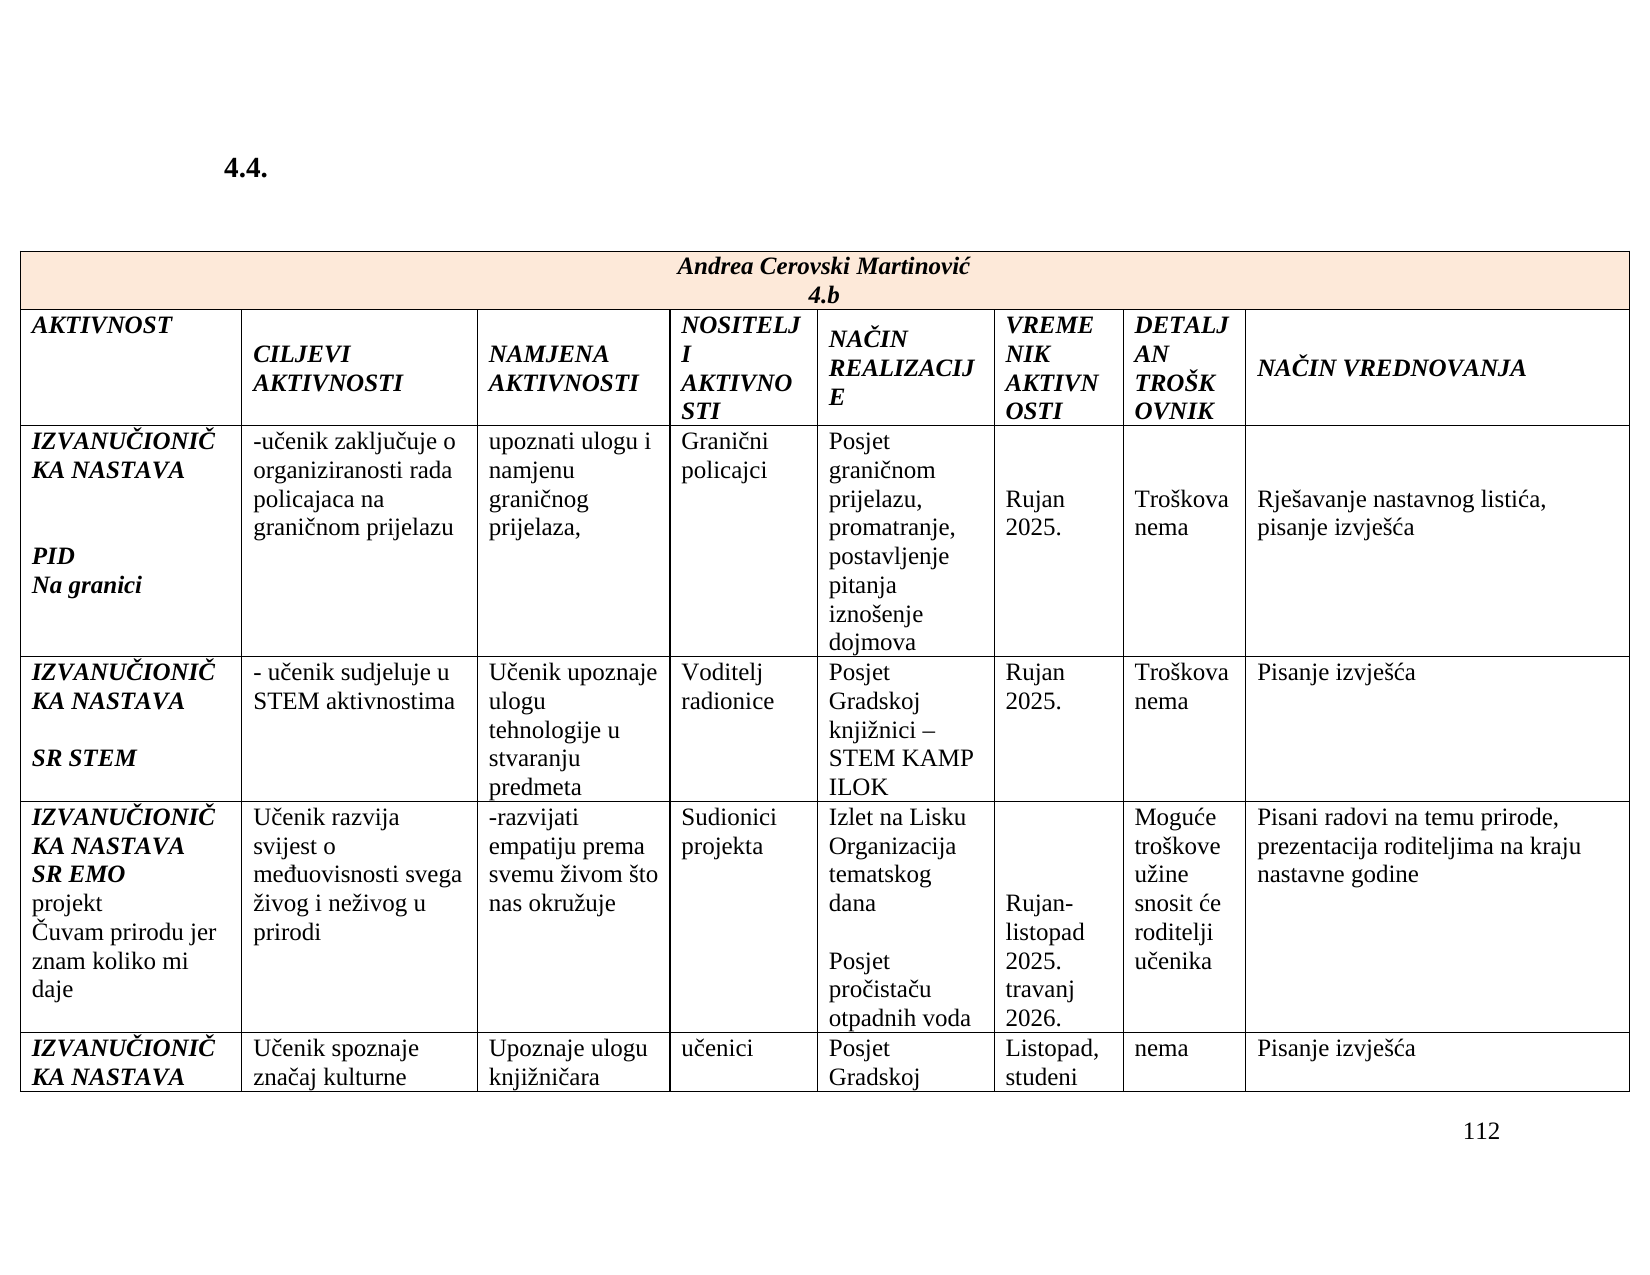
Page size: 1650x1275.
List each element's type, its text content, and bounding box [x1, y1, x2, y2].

table_cell upoznati ulogu i namjenu graničnog prijelaza, [478, 426, 669, 656]
table_cell -učenik zaključuje o organiziranosti rada policajaca na graničnom prijelazu [242, 426, 477, 656]
table_cell -razvijati empatiju prema svemu živom što nas okružuje [478, 802, 669, 1032]
table_cell Učenik upoznaje ulogu tehnologije u stvaranju predmeta [478, 657, 669, 801]
table_cell VREMENIK AKTIVNOSTI [995, 310, 1123, 425]
table_cell NAČIN REALIZACIJE [818, 310, 994, 425]
table_cell Pisanje izvješća [1246, 657, 1629, 801]
table_cell Sudionici projekta [671, 802, 817, 1032]
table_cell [21, 1033, 241, 1091]
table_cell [995, 1033, 1123, 1091]
table_cell Rujan 2025. [995, 657, 1123, 801]
table_cell Rješavanje nastavnog listića, pisanje izvješća [1246, 426, 1629, 656]
table_cell Troškova nema [1124, 426, 1245, 656]
table_cell IZVANUČIONIČKA NASTAVA PID Na granici [21, 426, 241, 656]
table_cell NAČIN VREDNOVANJA [1246, 310, 1629, 425]
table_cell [478, 1033, 669, 1091]
table_cell Moguće troškove užine snosit će roditelji učenika [1124, 802, 1245, 1032]
table_cell DETALJAN TROŠKOVNIK [1124, 310, 1245, 425]
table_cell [818, 1033, 994, 1091]
table_cell Posjet graničnom prijelazu, promatranje, postavljenje pitanja iznošenje dojmova [818, 426, 994, 656]
table_cell Izlet na Lisku Organizacija tematskog dana Posjet pročistaču otpadnih voda [818, 802, 994, 1032]
text 4.4. [224, 150, 1500, 183]
table_cell Rujan-listopad 2025. travanj 2026. [995, 802, 1123, 1032]
table_cell NAMJENA AKTIVNOSTI [478, 310, 669, 425]
table_cell učenici [671, 1033, 817, 1091]
table_cell Posjet Gradskoj knjižnici – STEM KAMP ILOK [818, 657, 994, 801]
table_cell IZVANUČIONIČKA NASTAVA SR EMO projekt Čuvam prirodu jer znam koliko mi daje [21, 802, 241, 1032]
table_cell NOSITELJI AKTIVNOSTI [671, 310, 817, 425]
table_cell CILJEVI AKTIVNOSTI [242, 310, 477, 425]
table_cell Rujan 2025. [995, 426, 1123, 656]
table_cell Granični policajci [671, 426, 817, 656]
table_cell IZVANUČIONIČKA NASTAVA SR STEM [21, 657, 241, 801]
table_header Andrea Cerovski Martinović 4.b [21, 252, 1629, 309]
table_cell Pisani radovi na temu prirode, prezentacija roditeljima na kraju nastavne godine [1246, 802, 1629, 1032]
table_cell AKTIVNOST [21, 310, 241, 425]
table_cell - učenik sudjeluje u STEM aktivnostima [242, 657, 477, 801]
table_cell nema [1124, 1033, 1245, 1091]
table_cell Voditelj radionice [671, 657, 817, 801]
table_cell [242, 1033, 477, 1091]
table_cell Pisanje izvješća [1246, 1033, 1629, 1091]
table_cell Troškova nema [1124, 657, 1245, 801]
table_cell Učenik razvija svijest o međuovisnosti svega živog i neživog u prirodi [242, 802, 477, 1032]
